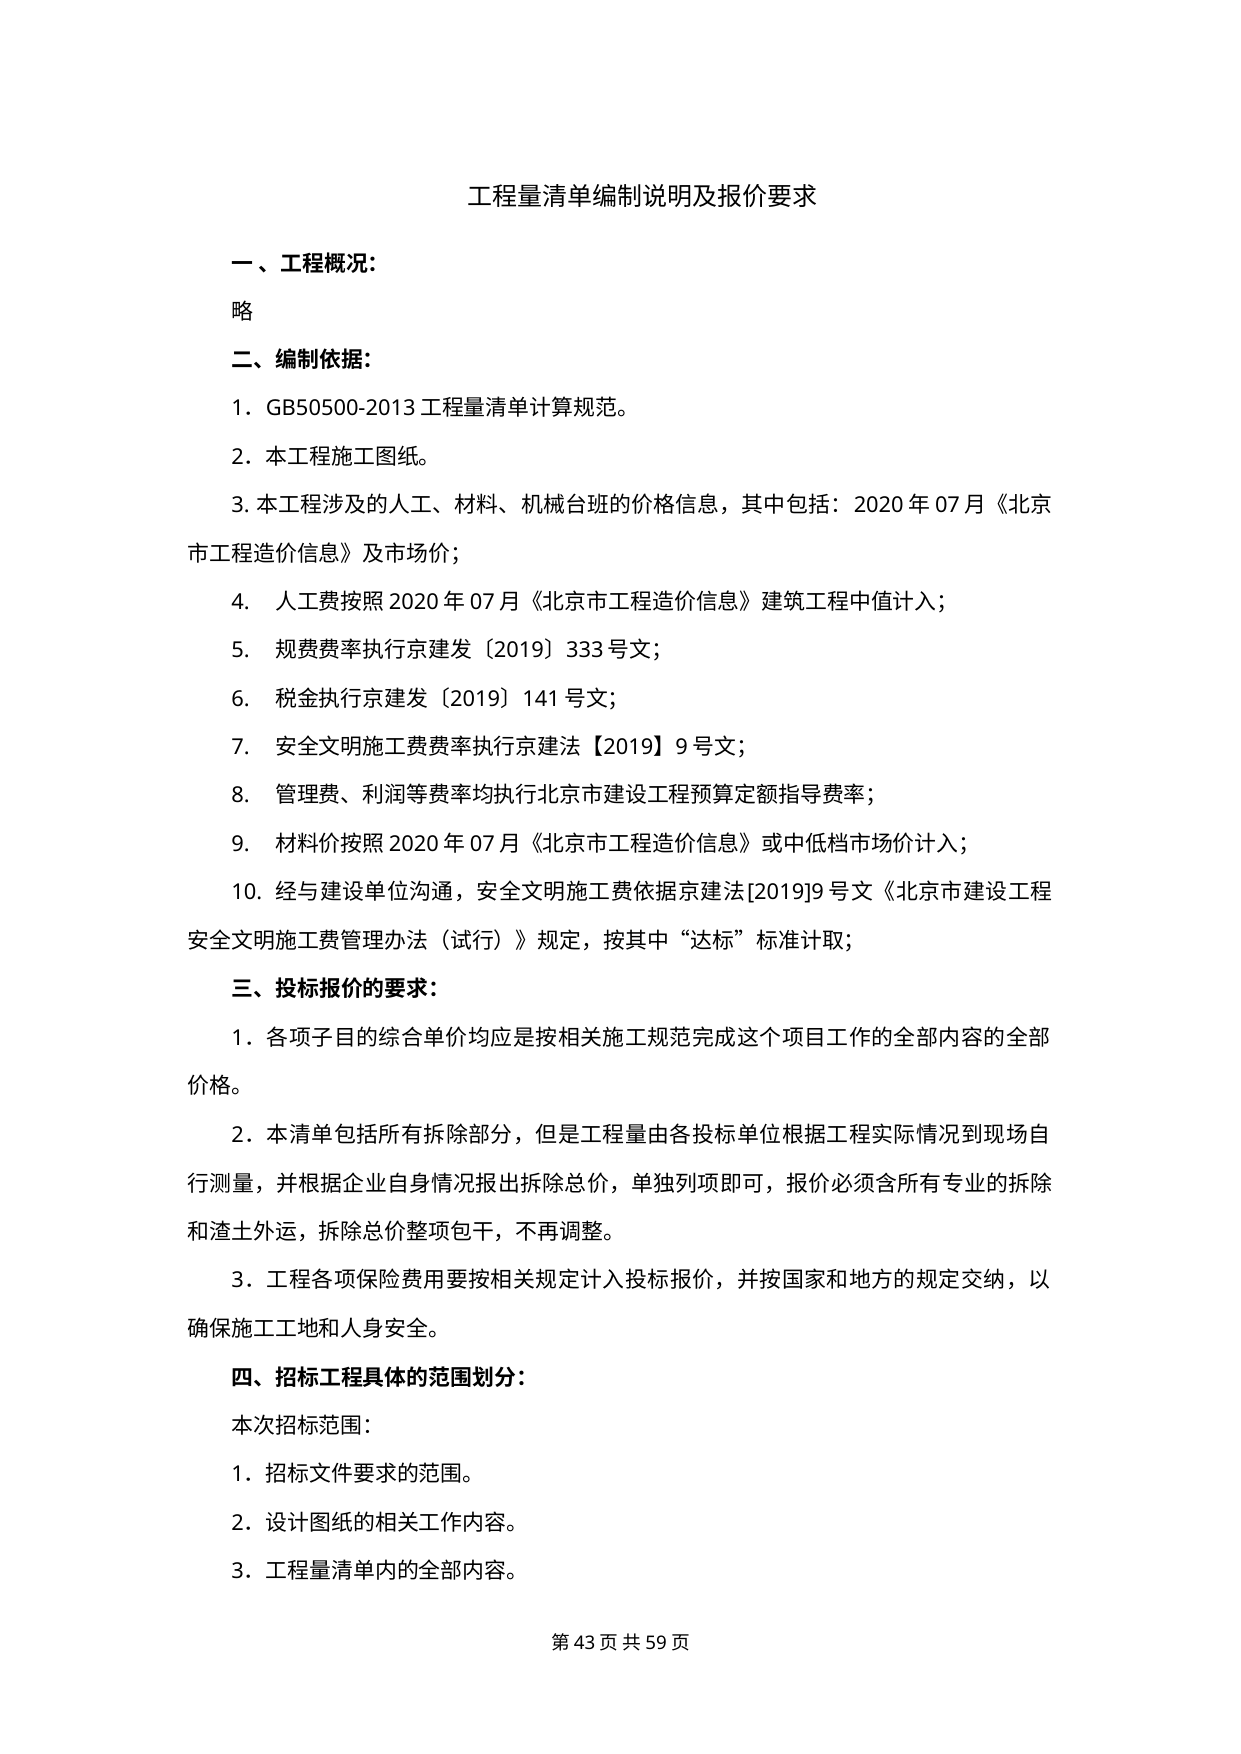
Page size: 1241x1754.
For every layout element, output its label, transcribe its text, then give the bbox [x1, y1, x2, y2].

text 工程量清单编制说明及报价要求 [187, 162, 1053, 227]
text 1．GB50500-2013工程量清单计算规范。 [187, 390, 1053, 423]
text 1．招标文件要求的范围。 [187, 1456, 1053, 1488]
text 3．工程量清单内的全部内容。 [187, 1553, 1053, 1585]
text 6. 税金执行京建发〔2019〕141号文； [187, 681, 1053, 713]
text 9. 材料价按照2020年07月《北京市工程造价信息》或中低档市场价计入； [187, 826, 1053, 858]
text 略 [187, 293, 1053, 326]
text 4. 人工费按照2020年07月《北京市工程造价信息》建筑工程中值计入； [187, 584, 1053, 616]
text 10. 经与建设单位沟通，安全文明施工费依据京建法[2019]9号文《北京市建设工程安全文明施工费管理办法（试行）》规定，按其中“达标”标准计取； [187, 874, 1053, 955]
text 1．各项子目的综合单价均应是按相关施工规范完成这个项目工作的全部内容的全部价格。 [187, 1019, 1053, 1101]
text 一 、工程概况： [187, 245, 1053, 278]
text 四、招标工程具体的范围划分： [187, 1359, 1053, 1392]
text 5. 规费费率执行京建发〔2019〕333号文； [187, 632, 1053, 665]
text 本次招标范围： [187, 1408, 1053, 1440]
text 8. 管理费、利润等费率均执行北京市建设工程预算定额指导费率； [187, 777, 1053, 810]
text 2．本工程施工图纸。 [187, 438, 1053, 471]
text 7. 安全文明施工费费率执行京建法【2019】9号文； [187, 729, 1053, 761]
text 3．工程各项保险费用要按相关规定计入投标报价，并按国家和地方的规定交纳，以确保施工工地和人身安全。 [187, 1262, 1053, 1343]
text 2．设计图纸的相关工作内容。 [187, 1504, 1053, 1537]
text 三、投标报价的要求： [187, 971, 1053, 1003]
text 2．本清单包括所有拆除部分，但是工程量由各投标单位根据工程实际情况到现场自行测量，并根据企业自身情况报出拆除总价，单独列项即可，报价必须含所有专业的拆除和渣土外运，拆除总价整项包干，不再调整。 [187, 1116, 1053, 1246]
text 3. 本工程涉及的人工、材料、机械台班的价格信息，其中包括：2020年07月《北京市工程造价信息》及市场价； [187, 487, 1053, 568]
text 二、编制依据： [187, 342, 1053, 374]
